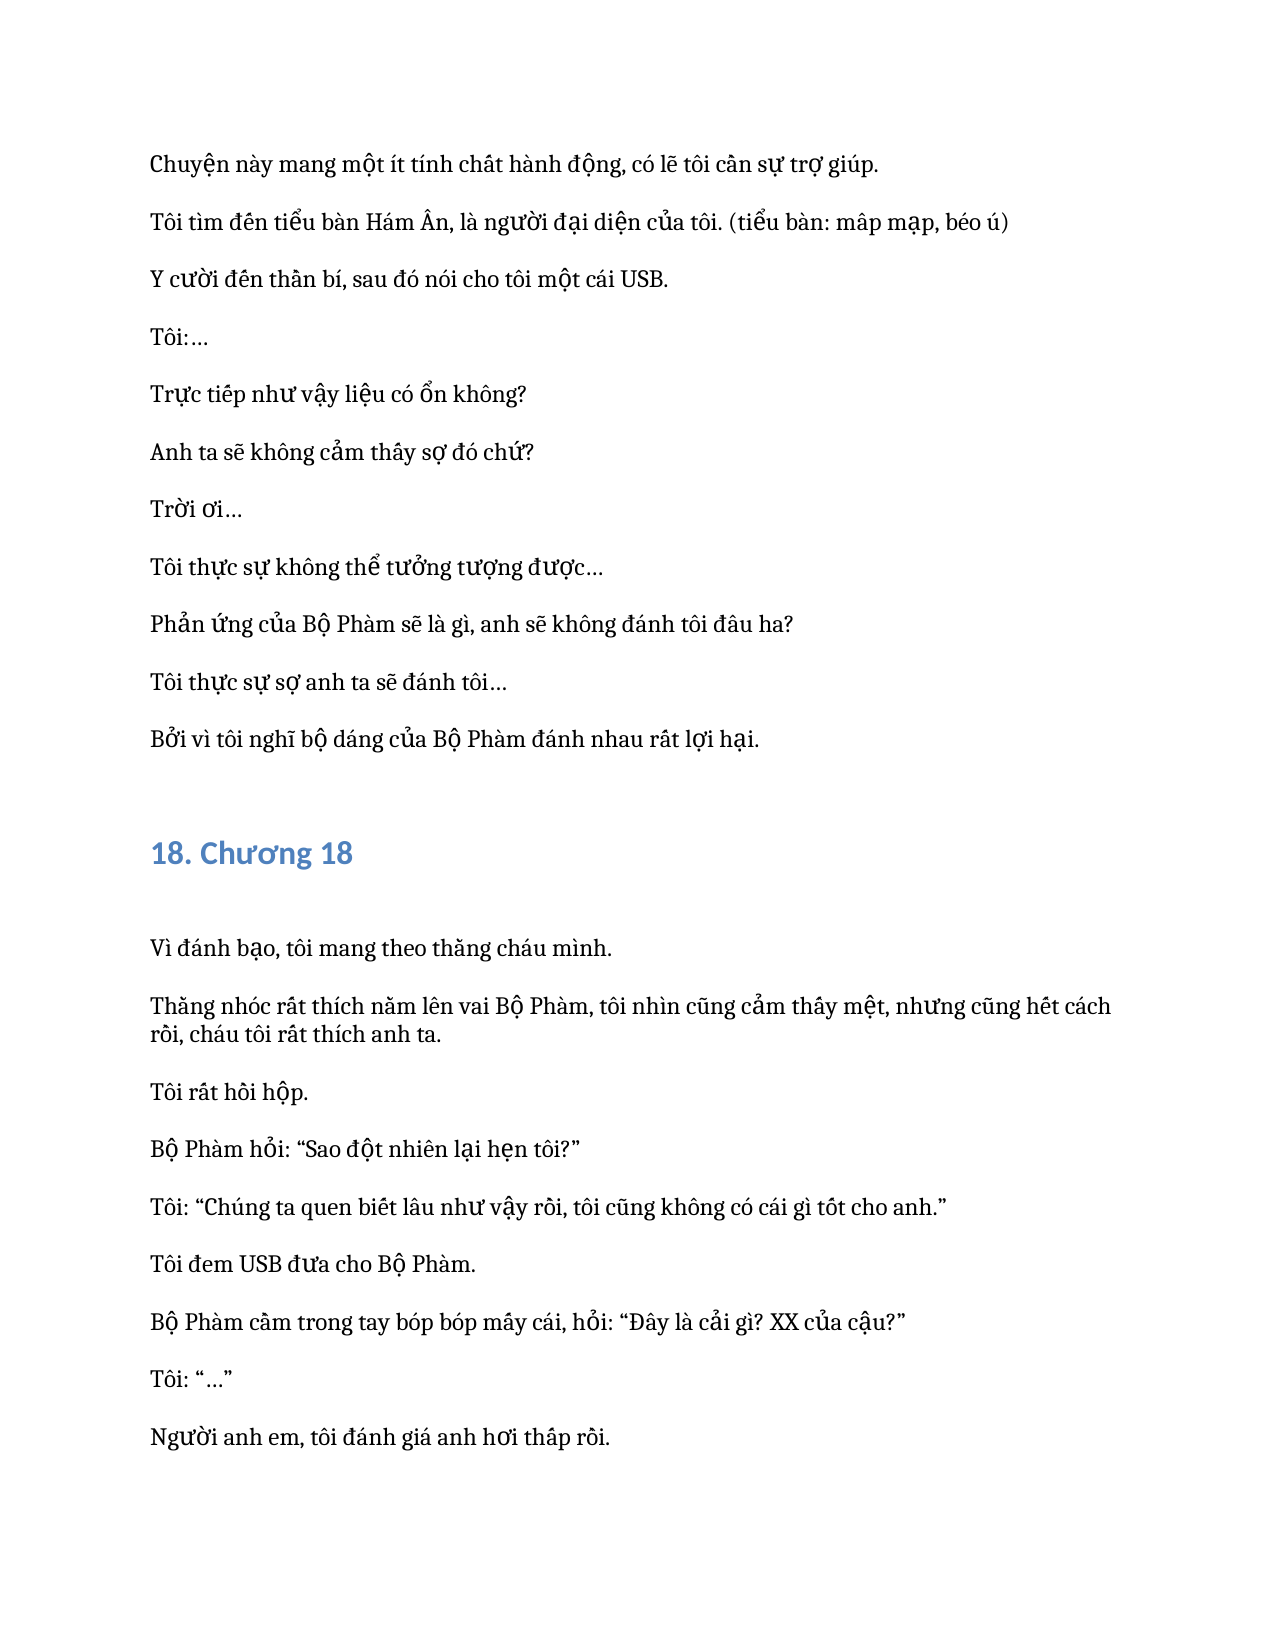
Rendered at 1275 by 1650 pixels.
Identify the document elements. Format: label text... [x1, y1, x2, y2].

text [150, 877, 1125, 1480]
subtitle 18. Chương 18 [150, 832, 1125, 873]
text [150, 150, 1125, 811]
